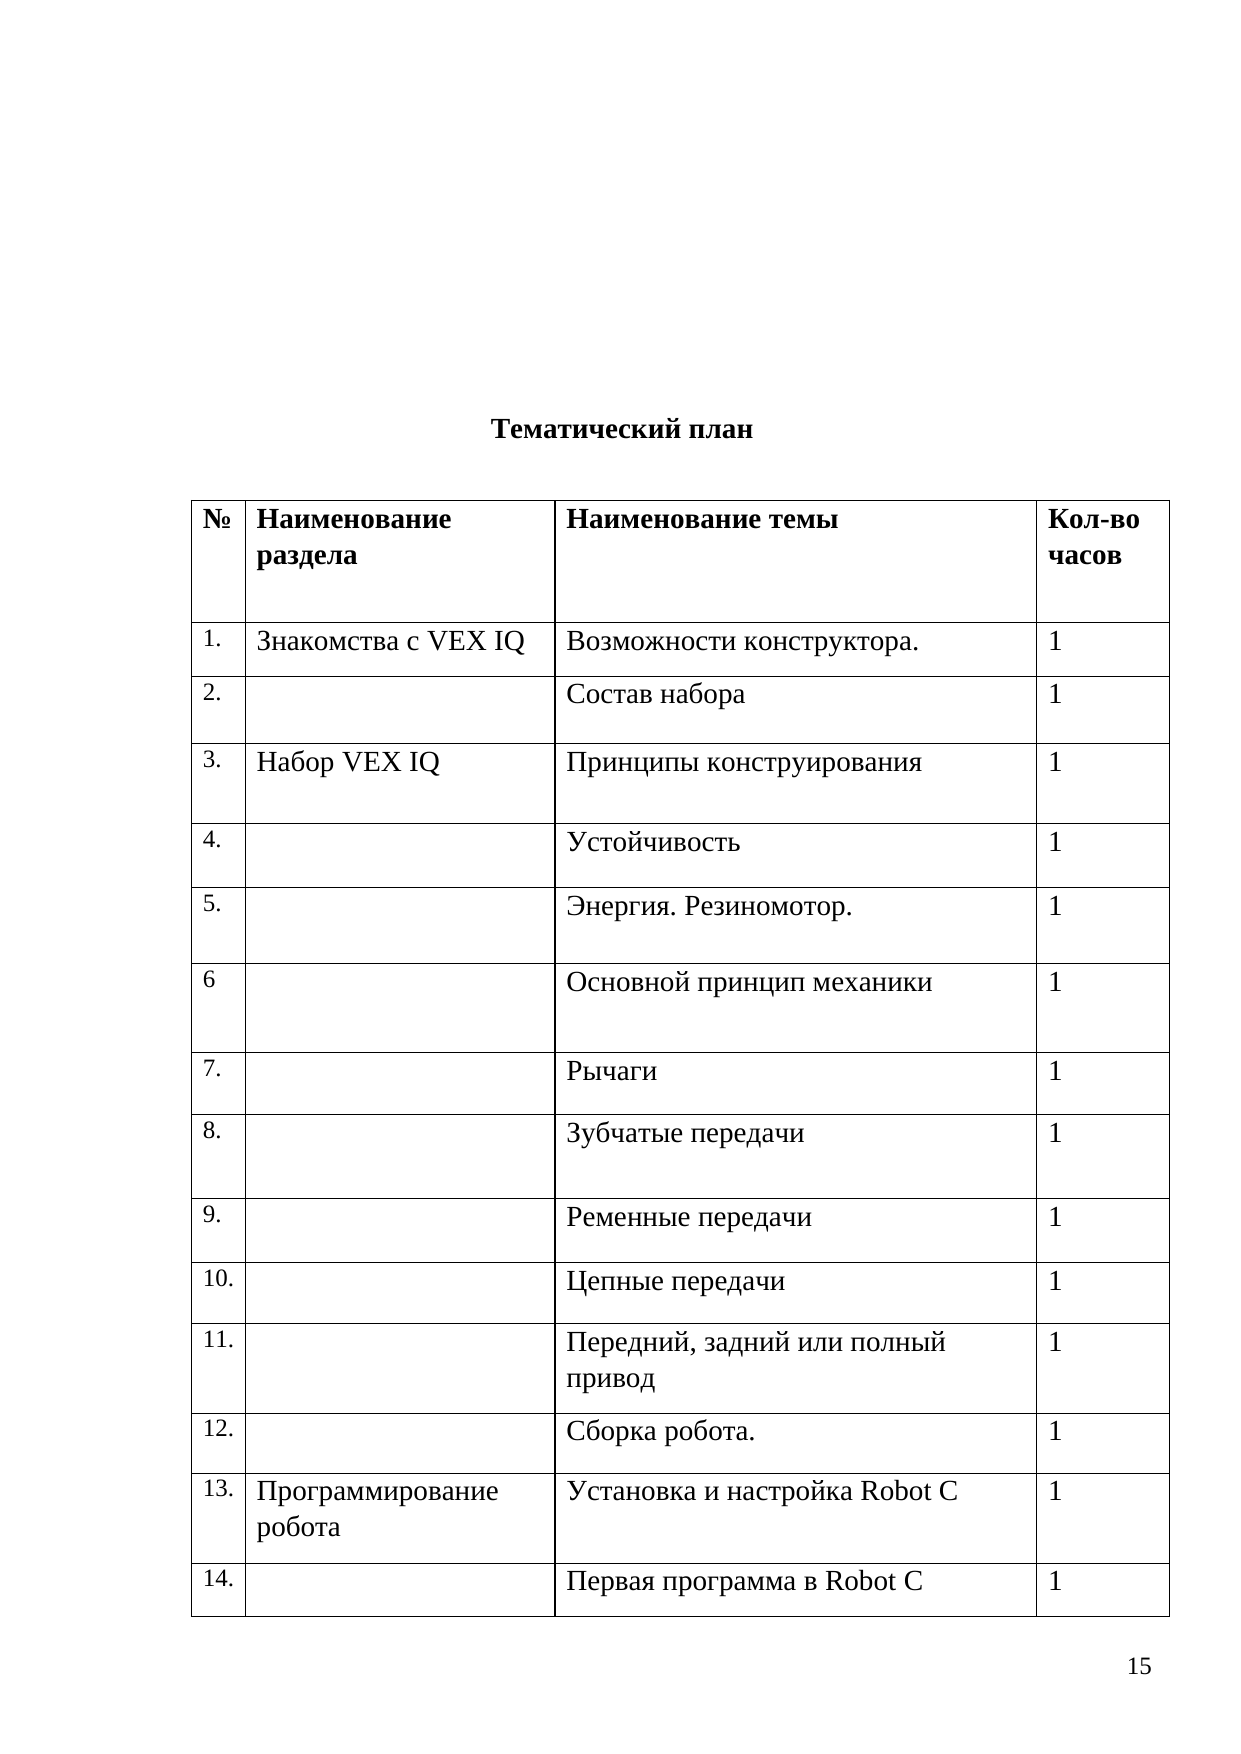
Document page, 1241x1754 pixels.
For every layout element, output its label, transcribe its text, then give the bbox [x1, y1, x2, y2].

table_cell Возможности конструктора. [556, 623, 1036, 676]
table_cell 1 [1037, 964, 1169, 1052]
table_cell 1 [1037, 888, 1169, 963]
table_cell Зубчатые передачи [556, 1115, 1036, 1198]
table_cell Рычаги [556, 1053, 1036, 1114]
table_cell [246, 677, 554, 743]
table_cell 2. [192, 677, 245, 743]
table_cell Устойчивость [556, 824, 1036, 887]
table_cell Передний, задний или полный привод [556, 1324, 1036, 1412]
table_cell 1. [192, 623, 245, 676]
table_cell 14. [192, 1564, 245, 1616]
table_cell 7. [192, 1053, 245, 1114]
table_cell 11. [192, 1324, 245, 1412]
table_cell 1 [1037, 1414, 1169, 1472]
table_cell 1 [1037, 824, 1169, 887]
table_cell Принципы конструирования [556, 744, 1036, 823]
table_header № [192, 501, 245, 622]
table_cell 1 [1037, 1263, 1169, 1323]
table_cell 13. [192, 1474, 245, 1562]
table_cell 1 [1037, 1324, 1169, 1412]
table_cell [246, 964, 554, 1052]
table_cell 12. [192, 1414, 245, 1472]
table_cell [246, 1263, 554, 1323]
table_header Кол-во часов [1037, 501, 1169, 622]
table_cell 1 [1037, 1115, 1169, 1198]
table_cell 4. [192, 824, 245, 887]
table_cell Первая программа в Robot C [556, 1564, 1036, 1616]
table_cell 1 [1037, 1199, 1169, 1262]
table_cell 8. [192, 1115, 245, 1198]
table_cell 10. [192, 1263, 245, 1323]
table_header Наименование темы [556, 501, 1036, 622]
table_cell Сборка робота. [556, 1414, 1036, 1472]
table_cell [246, 1053, 554, 1114]
table_cell Программирование робота [246, 1474, 554, 1562]
table_cell Цепные передачи [556, 1263, 1036, 1323]
table_cell Основной принцип механики [556, 964, 1036, 1052]
table_header Наименование раздела [246, 501, 554, 622]
table_cell 3. [192, 744, 245, 823]
table_cell [246, 1324, 554, 1412]
table_cell Энергия. Резиномотор. [556, 888, 1036, 963]
table_cell [246, 1564, 554, 1616]
table_cell 1 [1037, 744, 1169, 823]
table_cell 1 [1037, 1564, 1169, 1616]
table_cell Знакомства с VEX IQ [246, 623, 554, 676]
table_cell 1 [1037, 1474, 1169, 1562]
table_cell 6 [192, 964, 245, 1052]
table_cell [246, 824, 554, 887]
table_cell 9. [192, 1199, 245, 1262]
table_cell Установка и настройка Robot C [556, 1474, 1036, 1562]
table_cell Состав набора [556, 677, 1036, 743]
table_cell 1 [1037, 677, 1169, 743]
table_cell [246, 1115, 554, 1198]
table_cell 1 [1037, 1053, 1169, 1114]
table_cell Набор VEX IQ [246, 744, 554, 823]
table_cell [246, 888, 554, 963]
table_cell [246, 1414, 554, 1472]
table_cell [246, 1199, 554, 1262]
table_cell 5. [192, 888, 245, 963]
table_cell 1 [1037, 623, 1169, 676]
table_cell Ременные передачи [556, 1199, 1036, 1262]
text Тематический план [119, 411, 1240, 444]
